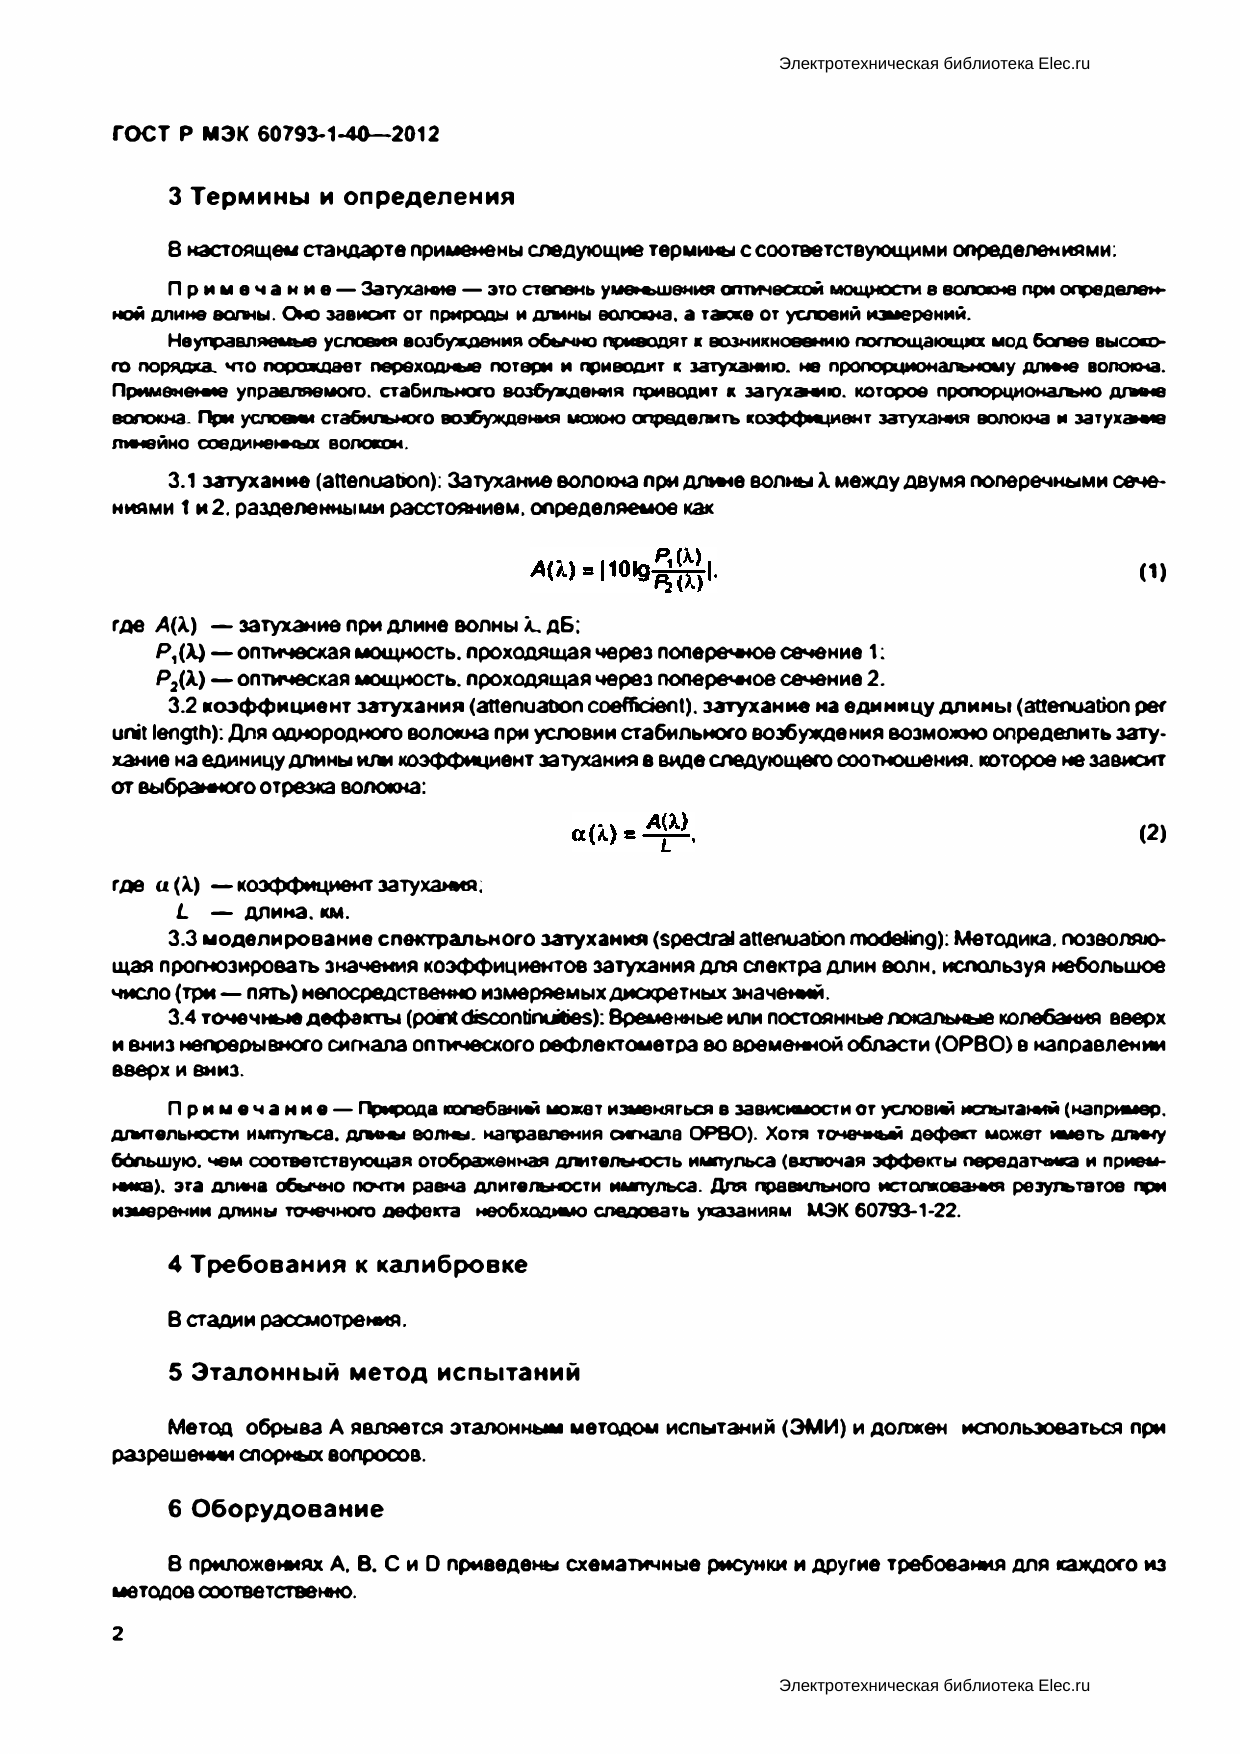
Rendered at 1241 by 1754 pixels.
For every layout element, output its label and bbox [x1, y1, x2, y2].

text [779, 1676, 1103, 1695]
picture [0, 0, 1241, 1754]
text [779, 54, 1103, 73]
